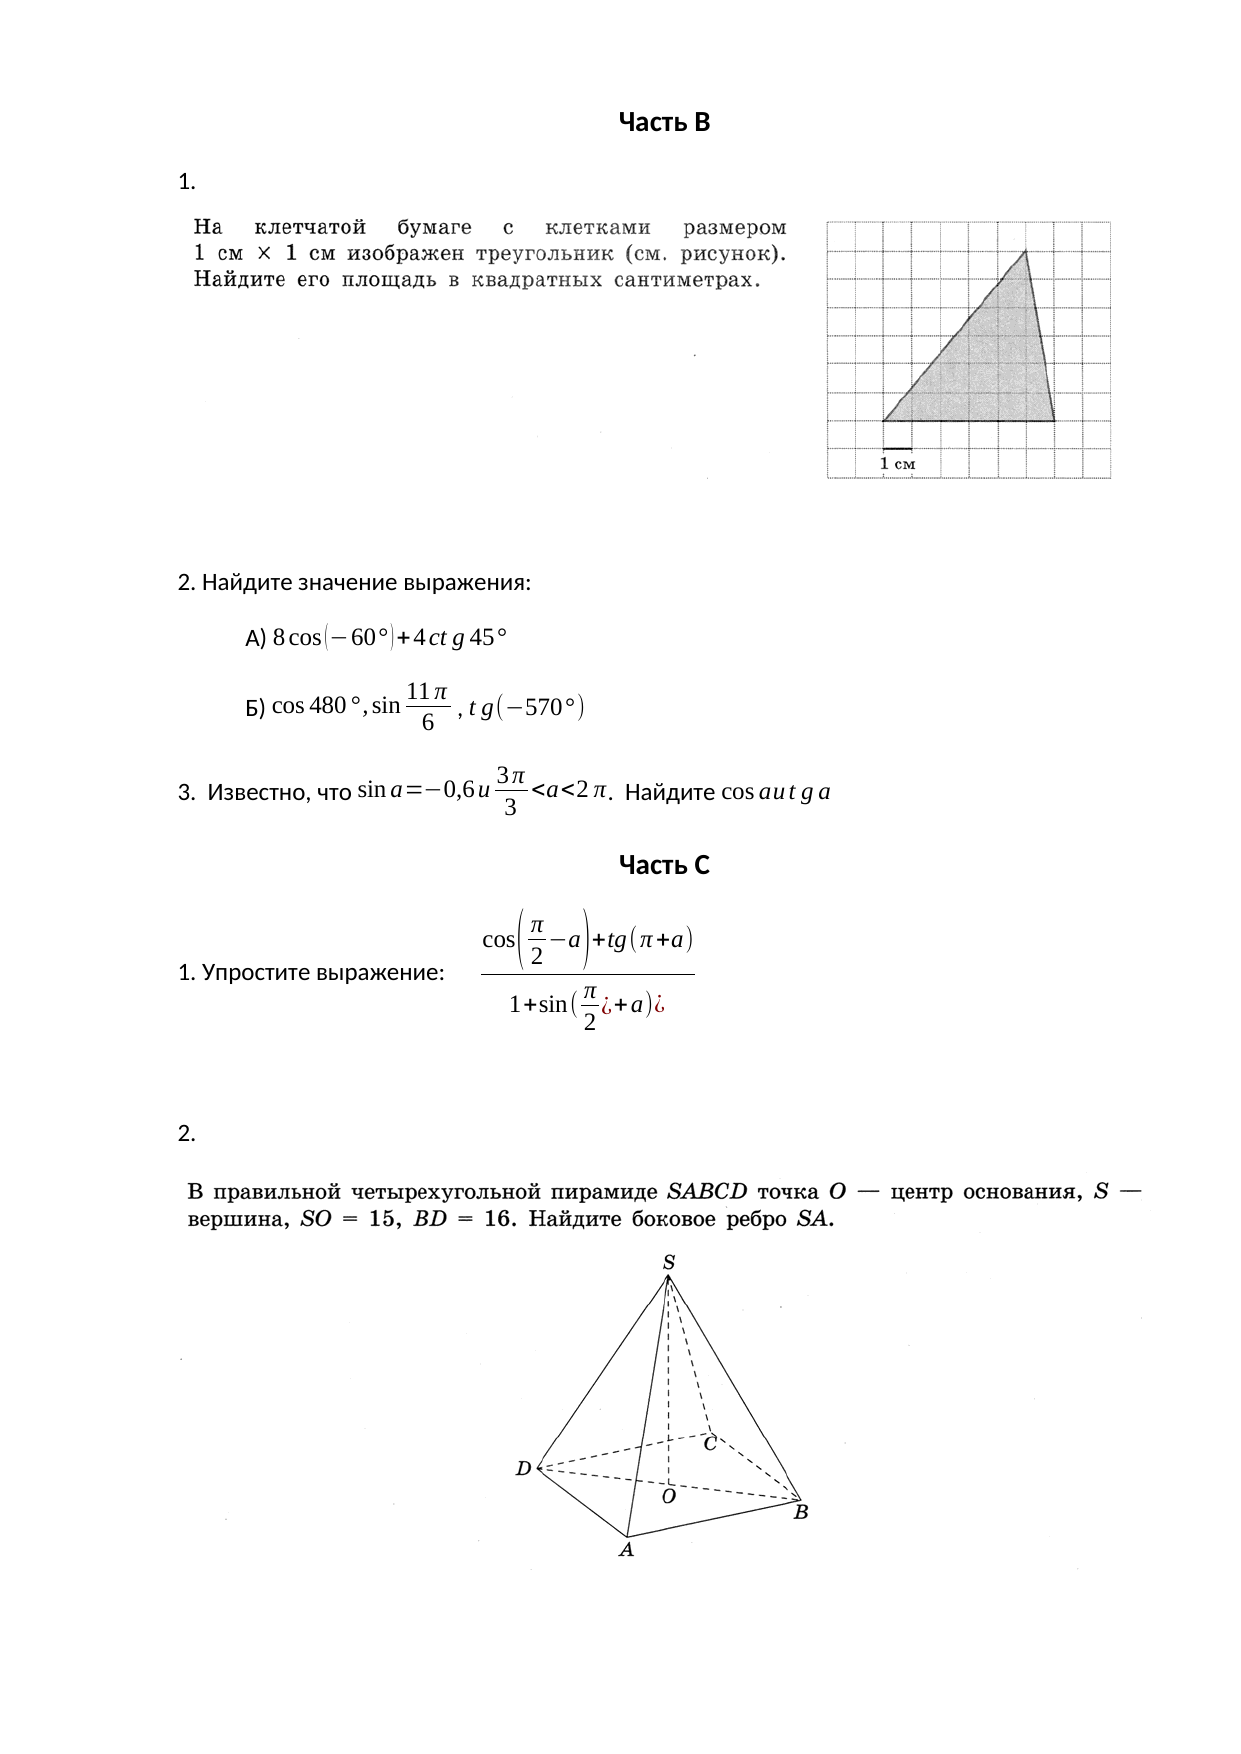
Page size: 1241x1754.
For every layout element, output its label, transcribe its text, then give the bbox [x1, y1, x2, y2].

text 3. Известно, что . Найдите [177, 762, 1152, 821]
text Б) , [177, 678, 1152, 737]
text 1. [177, 165, 1152, 200]
text А) [177, 622, 1152, 652]
text 1. Упростите выражение: [177, 908, 1152, 1036]
text 2. Найдите значение выражения: [177, 566, 1152, 596]
text Часть B [177, 103, 1152, 139]
text 2. [177, 1117, 1152, 1147]
text Часть С [177, 846, 1152, 882]
